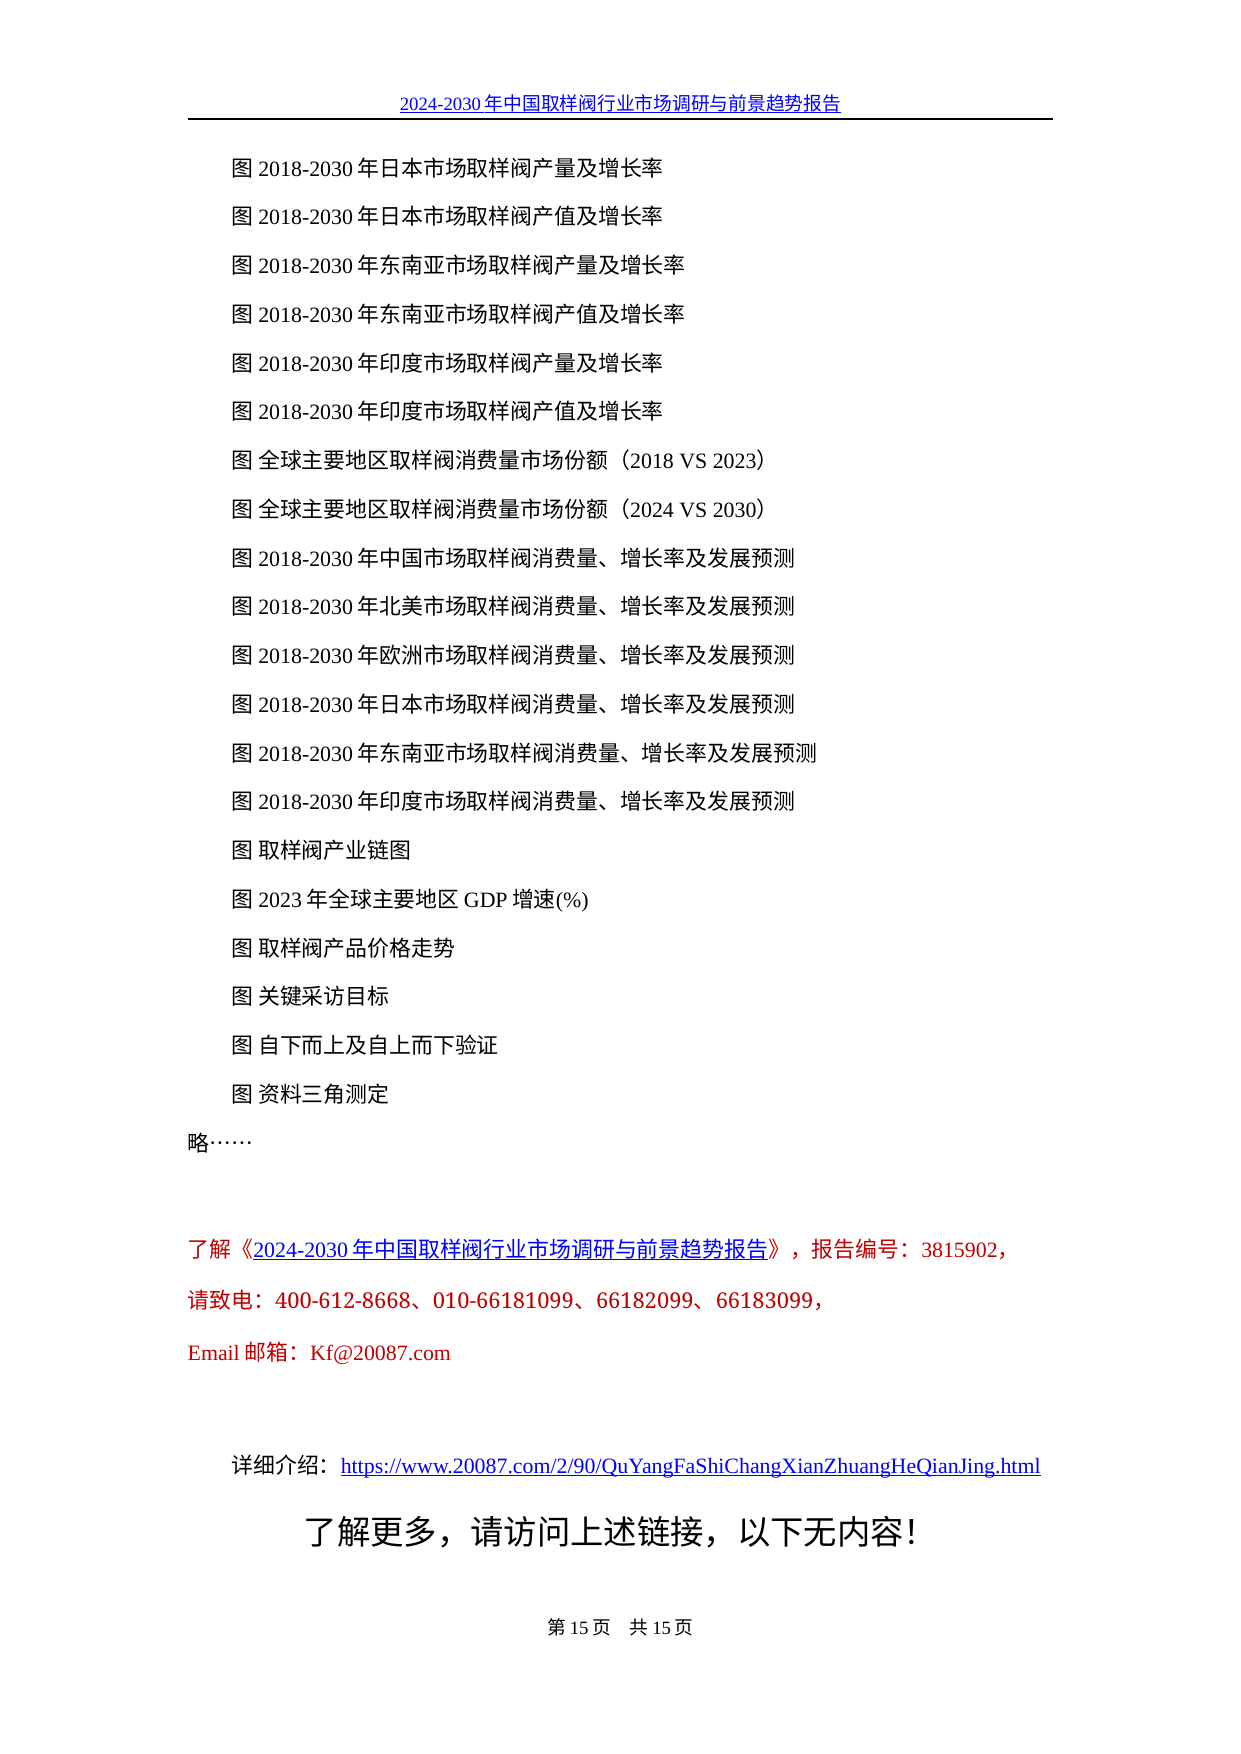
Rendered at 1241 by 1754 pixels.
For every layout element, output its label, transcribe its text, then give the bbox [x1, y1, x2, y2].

text Email邮箱：Kf@20087.com [187, 1335, 1053, 1367]
text 详细介绍：https://www.20087.com/2/90/QuYangFaShiChangXianZhuangHeQianJing.html [187, 1448, 1053, 1480]
title 了解更多，请访问上述链接，以下无内容！ [187, 1498, 1053, 1563]
text 请致电：400-612-8668、010-66181099、66182099、66183099， [187, 1283, 1053, 1316]
text 了解《2024-2030年中国取样阀行业市场调研与前景趋势报告》，报告编号：3815902， [187, 1232, 1053, 1264]
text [187, 150, 1053, 1158]
